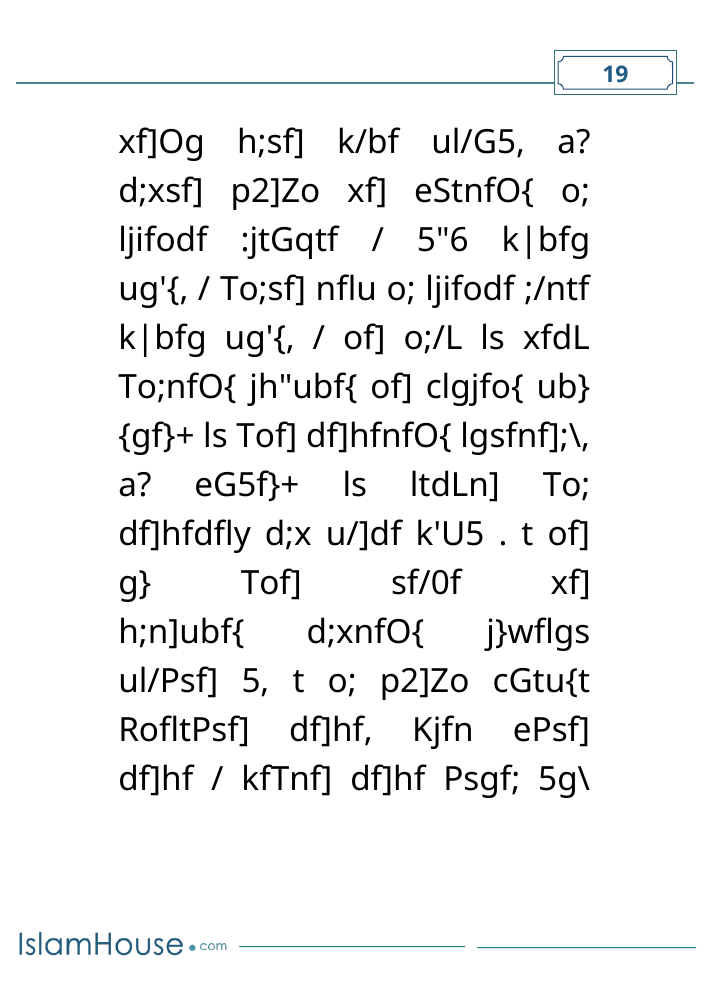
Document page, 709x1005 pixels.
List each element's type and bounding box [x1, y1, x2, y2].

picture [12, 928, 466, 961]
text [118, 118, 591, 800]
picture [471, 929, 697, 962]
